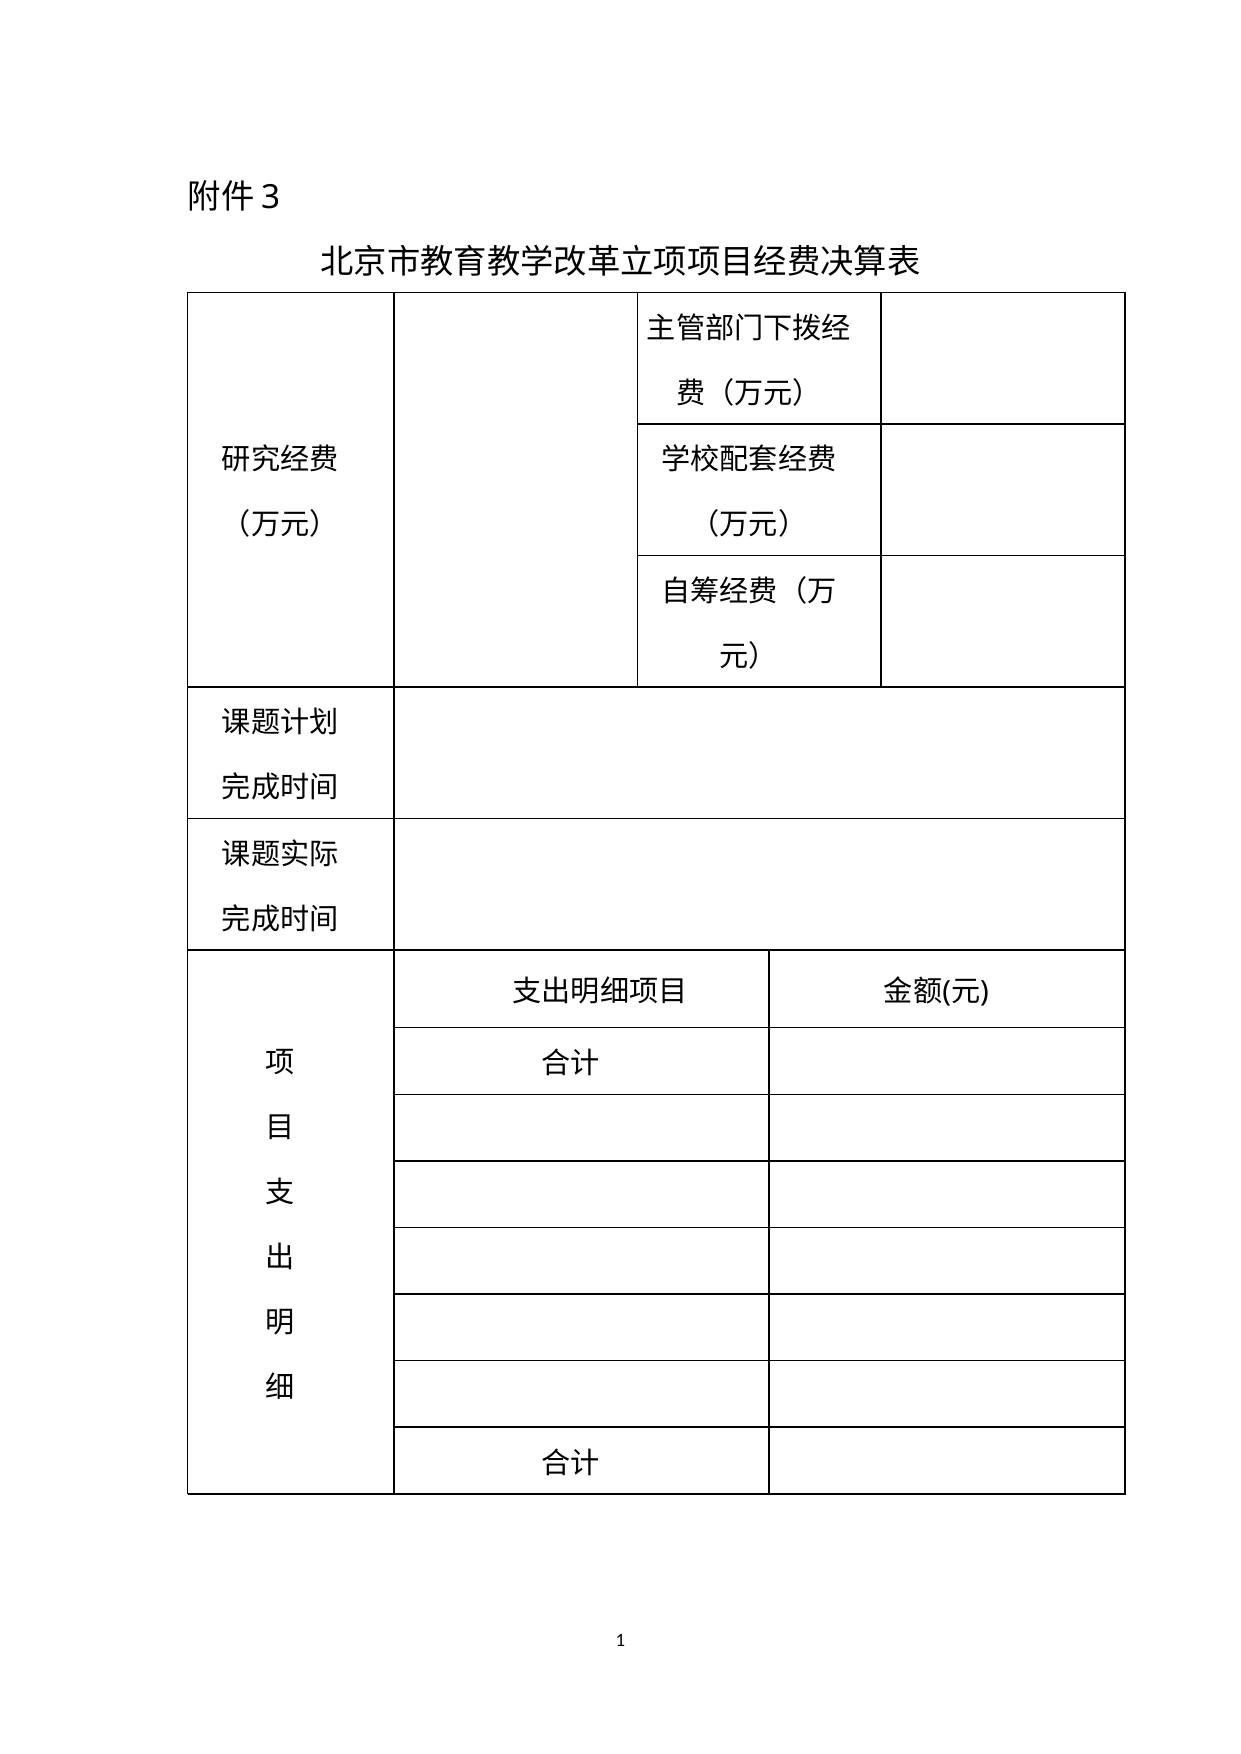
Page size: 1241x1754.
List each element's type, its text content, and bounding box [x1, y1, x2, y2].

table_cell 学校配套经费（万元） [638, 425, 880, 554]
table_cell [882, 556, 1124, 686]
table_cell [770, 1361, 1124, 1426]
table_cell [770, 1295, 1124, 1360]
table_cell 合计 [395, 1028, 768, 1093]
table_cell 项 目 支 出 明 细 [188, 951, 393, 1493]
table_cell [395, 1228, 768, 1293]
table_cell [770, 1228, 1124, 1293]
table_cell [395, 1295, 768, 1360]
table_cell [395, 819, 1124, 949]
table_cell [395, 1361, 768, 1426]
text 附件3 [187, 162, 1053, 227]
table_cell [395, 688, 1124, 818]
table_cell 金额(元) [770, 951, 1124, 1027]
table_cell 自筹经费（万元） [638, 556, 880, 686]
table_cell 合计 [395, 1428, 768, 1493]
table_header 研究经费 （万元） [188, 293, 393, 686]
table_cell [770, 1028, 1124, 1093]
table_cell [395, 1095, 768, 1160]
table_cell 课题实际 完成时间 [188, 819, 393, 949]
table_cell 课题计划 完成时间 [188, 688, 393, 818]
table_header [882, 293, 1124, 423]
text 北京市教育教学改革立项项目经费决算表 [187, 227, 1053, 292]
table_cell [770, 1428, 1124, 1493]
table_header [395, 293, 637, 686]
table_cell 支出明细项目 [395, 951, 768, 1027]
table_cell [770, 1162, 1124, 1227]
table_cell [770, 1095, 1124, 1160]
table_cell [395, 1162, 768, 1227]
table_cell [882, 425, 1124, 554]
table_header 主管部门下拨经费（万元） [638, 293, 880, 423]
